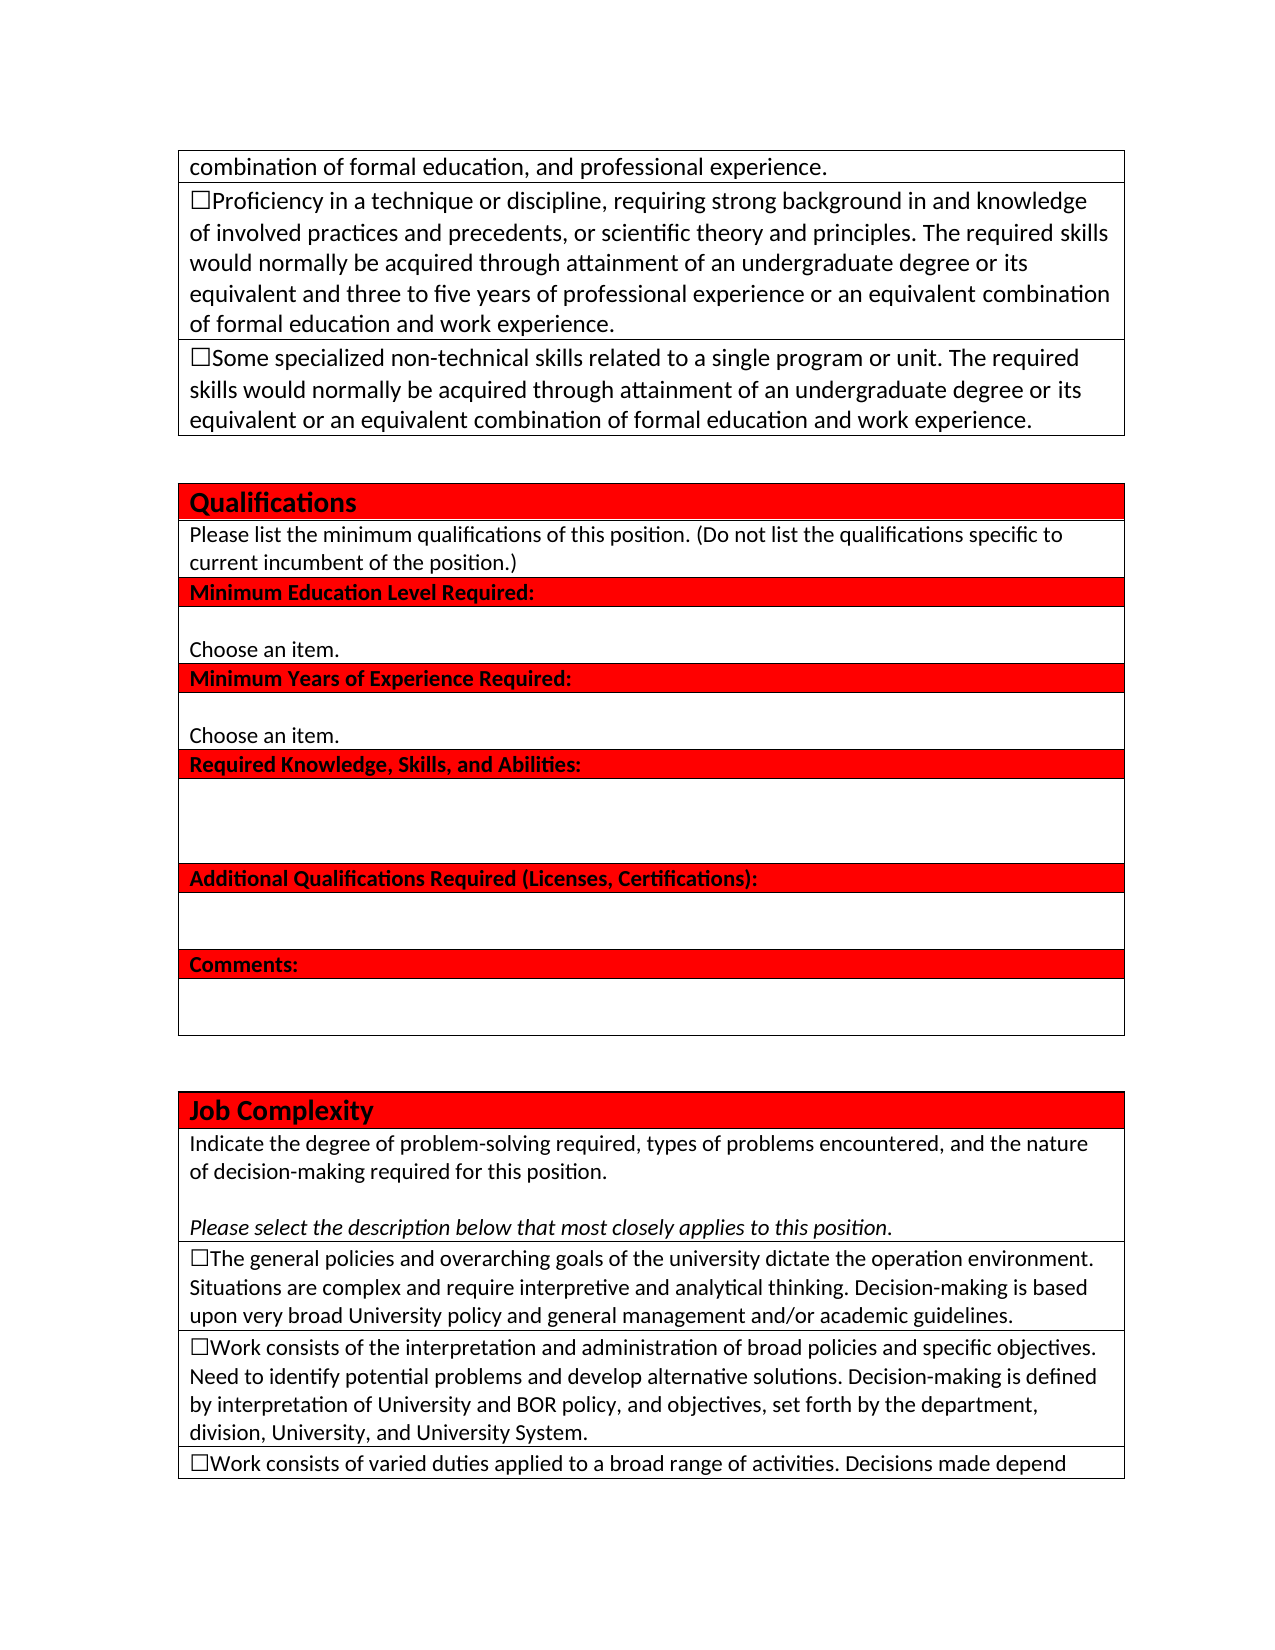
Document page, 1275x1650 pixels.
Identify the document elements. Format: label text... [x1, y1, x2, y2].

table_cell [179, 893, 1124, 949]
table_cell Work consists of the interpretation and administration of broad policies and specific objectives. Need to identify potential problems and develop alternative solutions. Decision-making is defined by interpretation of University and BOR policy, and objectives, set forth by the department, division, University, and University System. [179, 1331, 1124, 1446]
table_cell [179, 1447, 1124, 1478]
table_cell Minimum Education Level Required: [179, 578, 1124, 606]
table_header Job Complexity [179, 1093, 1124, 1128]
table_cell Indicate the degree of problem-solving required, types of problems encountered, and the nature of decision-making required for this position. Please select the description below that most closely applies to this position. [179, 1129, 1124, 1241]
table_cell Minimum Years of Experience Required: [179, 664, 1124, 692]
table_cell Comments: [179, 950, 1124, 978]
table_header Qualifications [179, 484, 1124, 519]
table_cell The general policies and overarching goals of the university dictate the operation environment. Situations are complex and require interpretive and analytical thinking. Decision-making is based upon very broad University policy and general management and/or academic guidelines. [179, 1242, 1124, 1329]
table_cell Please list the minimum qualifications of this position. (Do not list the qualifications specific to current incumbent of the position.) [179, 521, 1124, 577]
table_cell Proficiency in a technique or discipline, requiring strong background in and knowledge of involved practices and precedents, or scientific theory and principles. The required skills would normally be acquired through attainment of an undergraduate degree or its equivalent and three to five years of professional experience or an equivalent combination of formal education and work experience. [179, 183, 1124, 339]
table_cell Some specialized non-technical skills related to a single program or unit. The required skills would normally be acquired through attainment of an undergraduate degree or its equivalent or an equivalent combination of formal education and work experience. [179, 340, 1124, 435]
table_cell Additional Qualifications Required (Licenses, Certifications): [179, 864, 1124, 892]
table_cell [179, 151, 1124, 182]
table_cell Required Knowledge, Skills, and Abilities: [179, 750, 1124, 778]
table_cell [179, 779, 1124, 863]
table_cell [179, 693, 1124, 749]
table_cell [179, 607, 1124, 663]
table_cell [179, 979, 1124, 1035]
